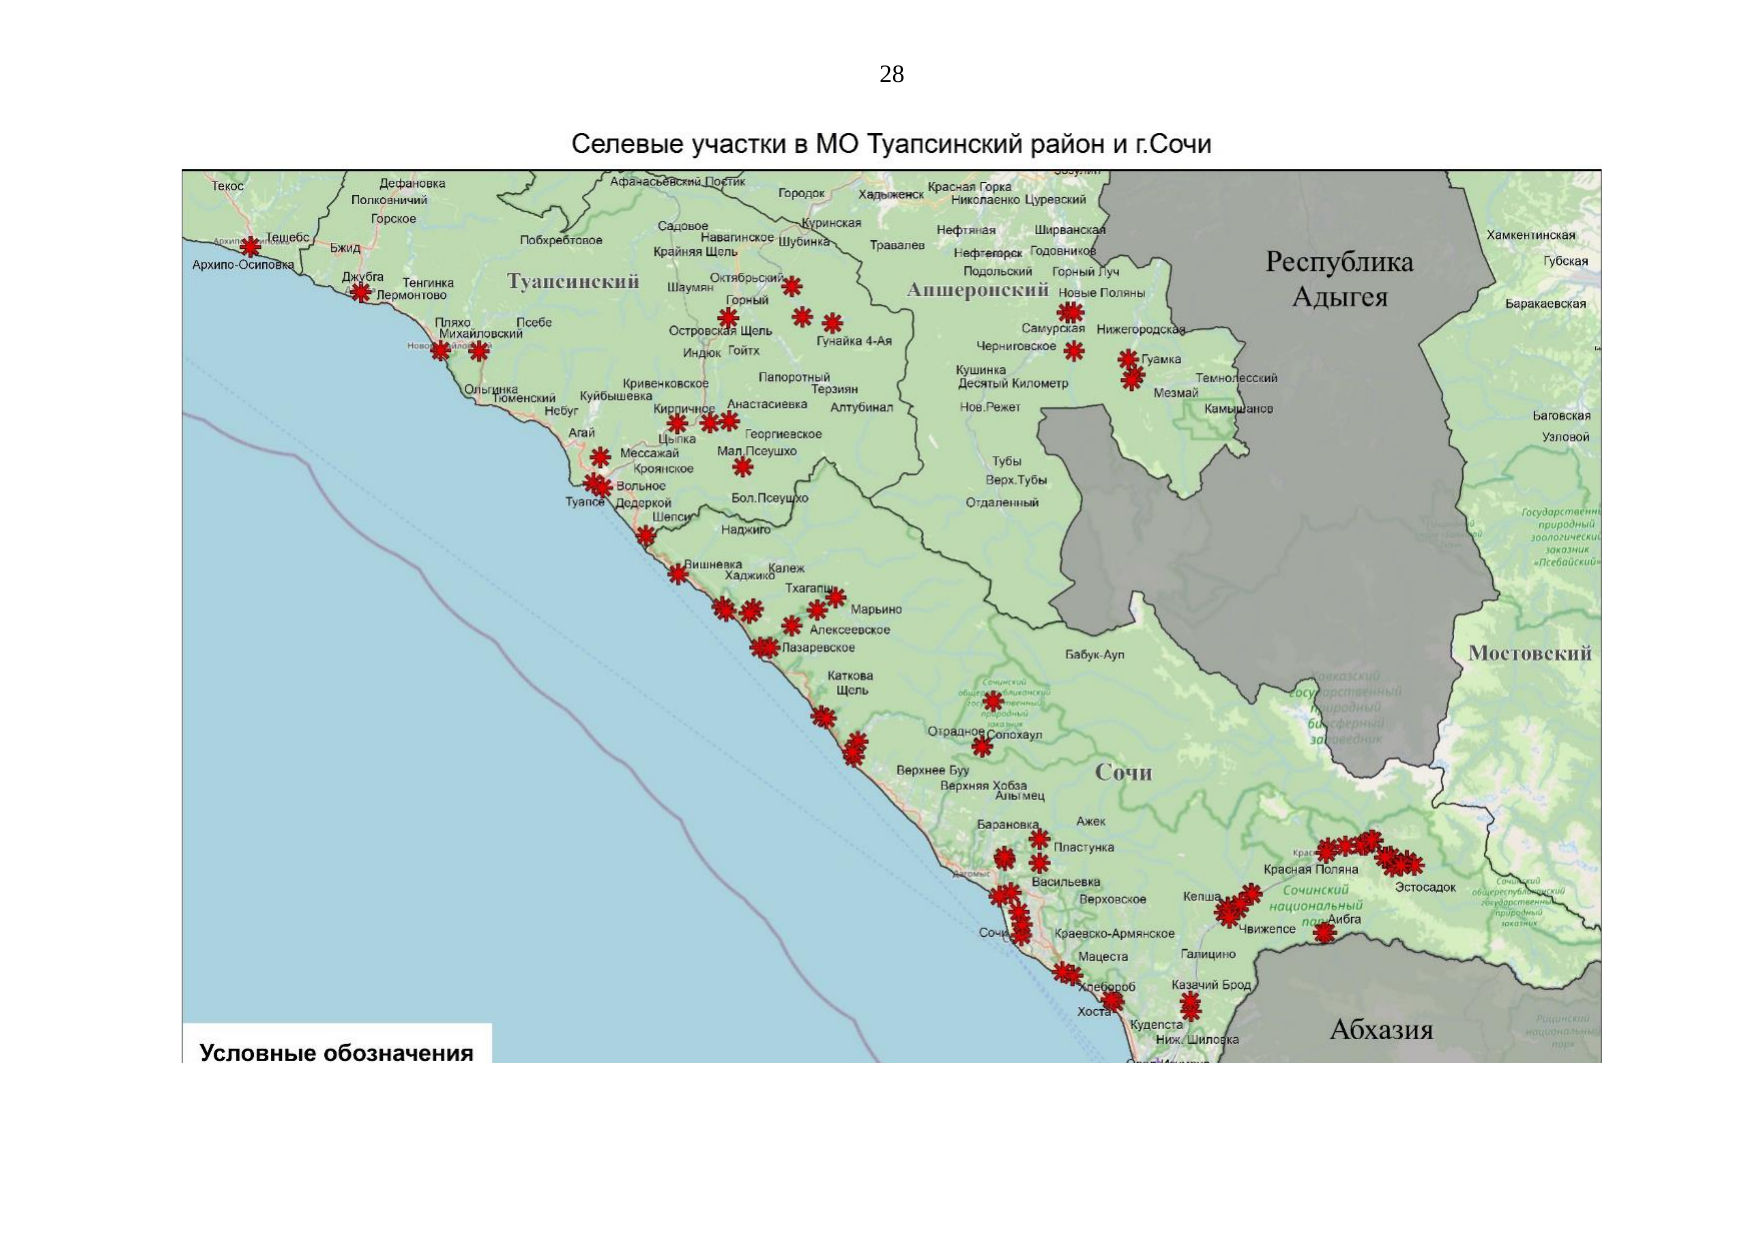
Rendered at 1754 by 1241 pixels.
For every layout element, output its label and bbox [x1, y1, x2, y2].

picture [181, 116, 1602, 1063]
